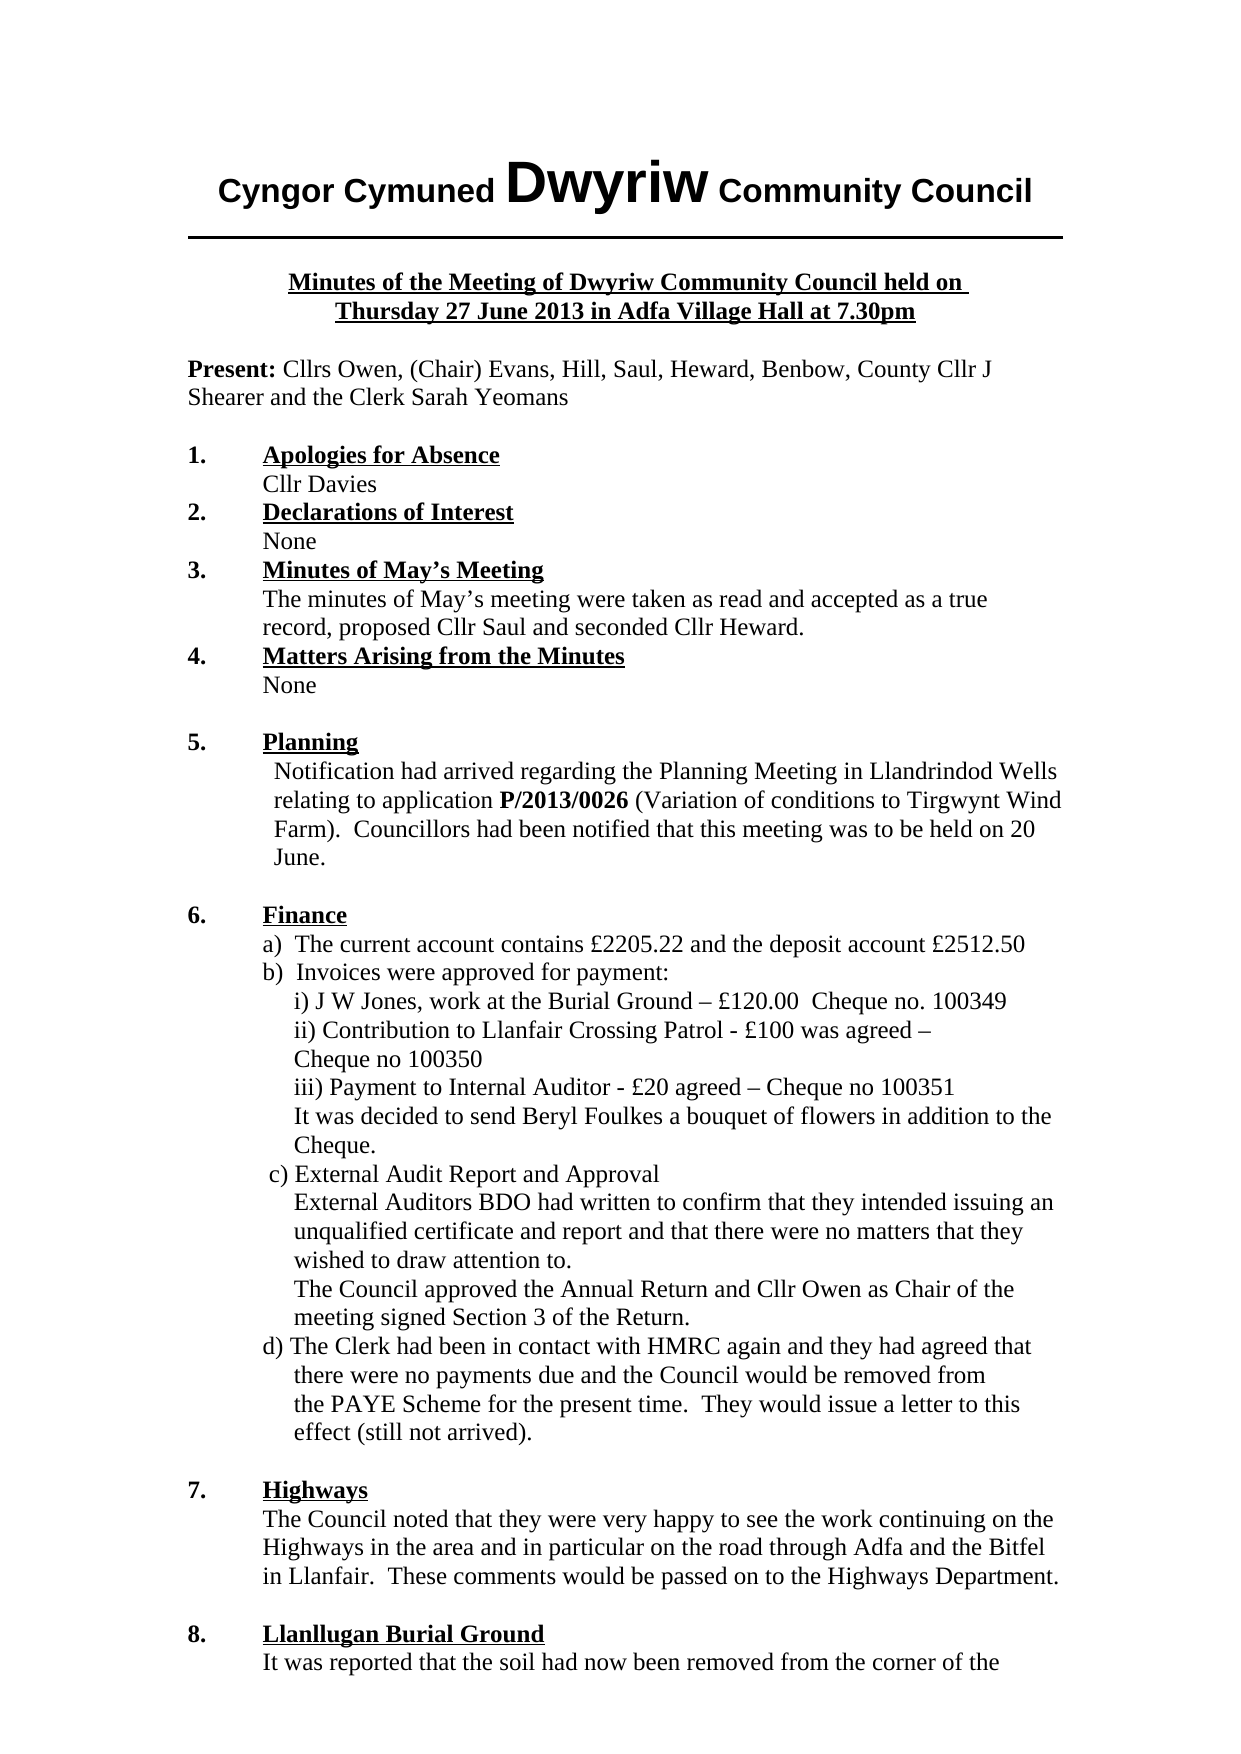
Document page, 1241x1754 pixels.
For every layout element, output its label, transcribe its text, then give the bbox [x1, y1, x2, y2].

text 8. Llanllugan Burial Ground [187, 1619, 1063, 1647]
text It was decided to send Beryl Foulkes a bouquet of flowers in addition to the [187, 1101, 1063, 1130]
text Cheque no 100350 [187, 1044, 1063, 1072]
text 5. Planning [187, 727, 1063, 756]
text None [187, 526, 1063, 555]
text The Council approved the Annual Return and Cllr Owen as Chair of the [187, 1274, 1063, 1302]
text Thursday 27 June 2013 in Adfa Village Hall at 7.30pm [187, 296, 1063, 325]
text c) External Audit Report and Approval [187, 1159, 1063, 1187]
text Notification had arrived regarding the Planning Meeting in Llandrindod Wells relating to application P/2013/0026 (Variation of conditions to Tirgwynt Wind Farm). Councillors had been notified that this meeting was to be held on 20 June. [274, 756, 1063, 871]
text 7. Highways [187, 1475, 1063, 1504]
text 3. Minutes of May’s Meeting [187, 555, 1063, 584]
text b) Invoices were approved for payment: [187, 957, 1063, 986]
text meeting signed Section 3 of the Return. [187, 1302, 1063, 1331]
text wished to draw attention to. [187, 1245, 1063, 1274]
text 4. Matters Arising from the Minutes [187, 641, 1063, 670]
text The minutes of May’s meeting were taken as read and accepted as a true [187, 584, 1063, 612]
text Cllr Davies [187, 469, 1063, 497]
text 2. Declarations of Interest [187, 497, 1063, 526]
text Cyngor Cymuned Dwyriw Community Council [187, 148, 1063, 239]
text record, proposed Cllr Saul and seconded Cllr Heward. [187, 612, 1063, 641]
text Present: Cllrs Owen, (Chair) Evans, Hill, Saul, Heward, Benbow, County Cllr J Shearer and the Clerk Sarah Yeomans [187, 354, 1063, 411]
text the PAYE Scheme for the present time. They would issue a letter to this [187, 1389, 1063, 1417]
text unqualified certificate and report and that there were no matters that they [187, 1216, 1063, 1245]
text 6. Finance [187, 900, 1063, 929]
text iii) Payment to Internal Auditor - £20 agreed – Cheque no 100351 [187, 1072, 1063, 1101]
text i) J W Jones, work at the Burial Ground – £120.00 Cheque no. 100349 [187, 986, 1063, 1015]
text External Auditors BDO had written to confirm that they intended issuing an [187, 1187, 1063, 1216]
text d) The Clerk had been in contact with HMRC again and they had agreed that [187, 1331, 1063, 1360]
text Cheque. [187, 1130, 1063, 1159]
text Minutes of the Meeting of Dwyriw Community Council held on [187, 267, 1063, 296]
text It was reported that the soil had now been removed from the corner of the [187, 1647, 1063, 1676]
text The Council noted that they were very happy to see the work continuing on the [187, 1504, 1063, 1532]
text Highways in the area and in particular on the road through Adfa and the Bitfel [187, 1532, 1063, 1561]
text effect (still not arrived). [187, 1417, 1063, 1446]
text in Llanfair. These comments would be passed on to the Highways Department. [187, 1561, 1063, 1590]
text None [262, 670, 1063, 699]
text a) The current account contains £2205.22 and the deposit account £2512.50 [187, 929, 1063, 957]
text there were no payments due and the Council would be removed from [187, 1360, 1063, 1389]
text ii) Contribution to Llanfair Crossing Patrol - £100 was agreed – [187, 1015, 1063, 1044]
text 1. Apologies for Absence [187, 440, 1063, 469]
